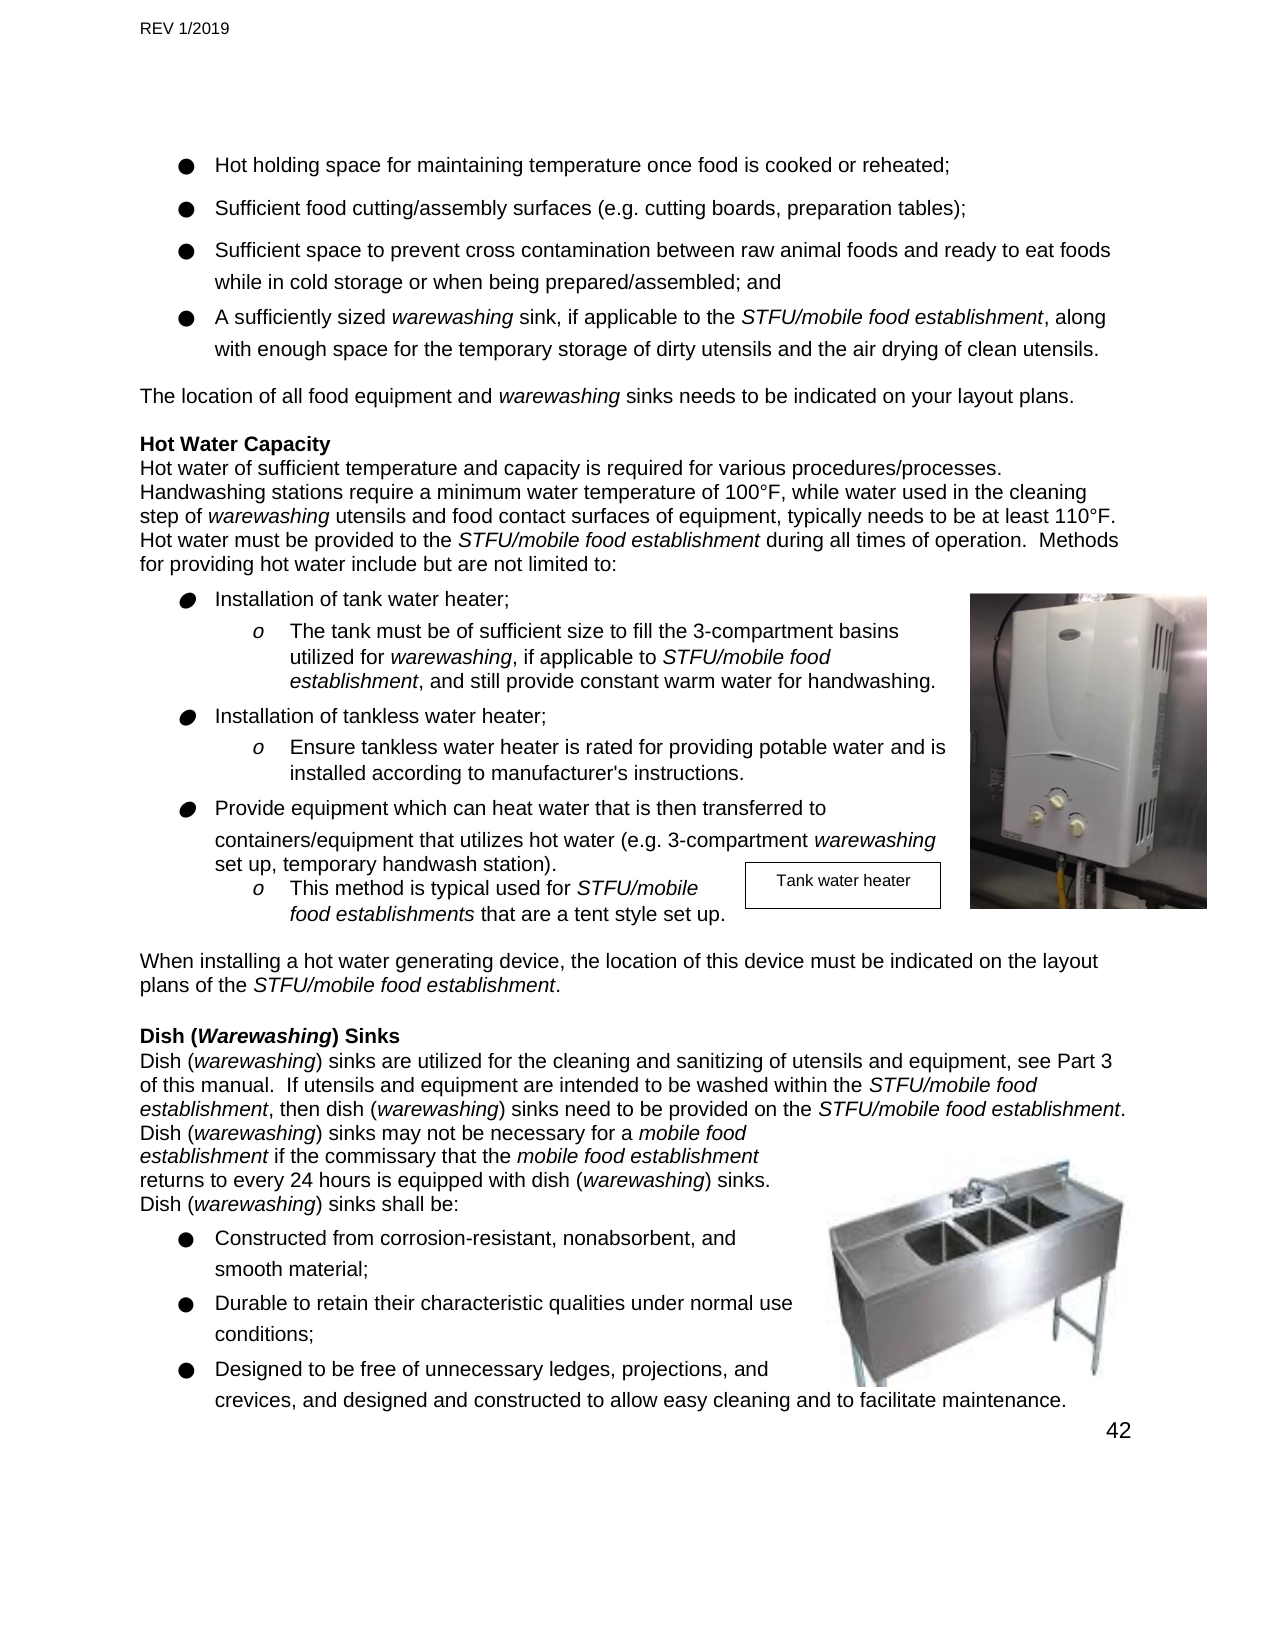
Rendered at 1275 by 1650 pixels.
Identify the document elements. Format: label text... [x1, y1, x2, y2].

list Constructed from corrosion-resistant, nonabsorbent, and smooth material; [177, 1216, 819, 1281]
text Dish (Warewashing) Sinks [139, 1024, 1131, 1048]
list Designed to be free of unnecessary ledges, projections, and crevices, and designed and constructed to allow easy cleaning and to facilitate maintenance. [177, 1345, 1131, 1412]
list Ensure tankless water heater is rated for providing potable water and is installed according to manufacturer's instructions. [252, 735, 970, 785]
list Hot holding space for maintaining temperature once food is cooked or reheated; [177, 142, 1131, 184]
picture [970, 594, 1207, 909]
list Installation of tank water heater; [177, 576, 1131, 619]
list This method is typical used for STFU/mobile food establishments that are a tent style set up. [252, 876, 1131, 925]
text Hot Water Capacity [139, 432, 1131, 456]
list Durable to retain their characteristic qualities under normal use conditions; [177, 1281, 819, 1345]
list Sufficient space to prevent cross contamination between raw animal foods and ready to eat foods while in cold storage or when being prepared/assembled; and [177, 227, 1131, 294]
list A sufficiently sized warewashing sink, if applicable to the STFU/mobile food establishment, along with enough space for the temporary storage of dirty utensils and the air drying of clean utensils. [177, 294, 1131, 360]
text Dish (warewashing) sinks are utilized for the cleaning and sanitizing of utensils and equipment, see Part 3 of this manual. If utensils and equipment are intended to be washed within the STFU/mobile food establishment, then dish (warewashing) sinks need to be provided on the STFU/mobile food establishment. Dish (warewashing) sinks may not be necessary for a mobile food establishment if the commissary that the mobile food establishment returns to every 24 hours is equipped with dish (warewashing) sinks. Dish (warewashing) sinks shall be: [139, 1048, 1131, 1216]
list Provide equipment which can heat water that is then transferred to containers/equipment that utilizes hot water (e.g. 3-compartment warewashing set up, temporary handwash station). [177, 785, 970, 876]
text When installing a hot water generating device, the location of this device must be indicated on the layout plans of the STFU/mobile food establishment. [139, 949, 1131, 997]
list The tank must be of sufficient size to fill the 3-compartment basins utilized for warewashing, if applicable to STFU/mobile food establishment, and still provide constant warm water for handwashing. [252, 619, 970, 692]
list Sufficient food cutting/assembly surfaces (e.g. cutting boards, preparation tables); [177, 184, 1131, 227]
picture [819, 1134, 1131, 1387]
list Installation of tankless water heater; [177, 692, 970, 735]
text Hot water of sufficient temperature and capacity is required for various procedures/processes. Handwashing stations require a minimum water temperature of 100°F, while water used in the cleaning step of warewashing utensils and food contact surfaces of equipment, typically needs to be at least 110°F. Hot water must be provided to the STFU/mobile food establishment during all times of operation. Methods for providing hot water include but are not limited to: [139, 456, 1131, 576]
text The location of all food equipment and warewashing sinks needs to be indicated on your layout plans. [139, 384, 1131, 408]
